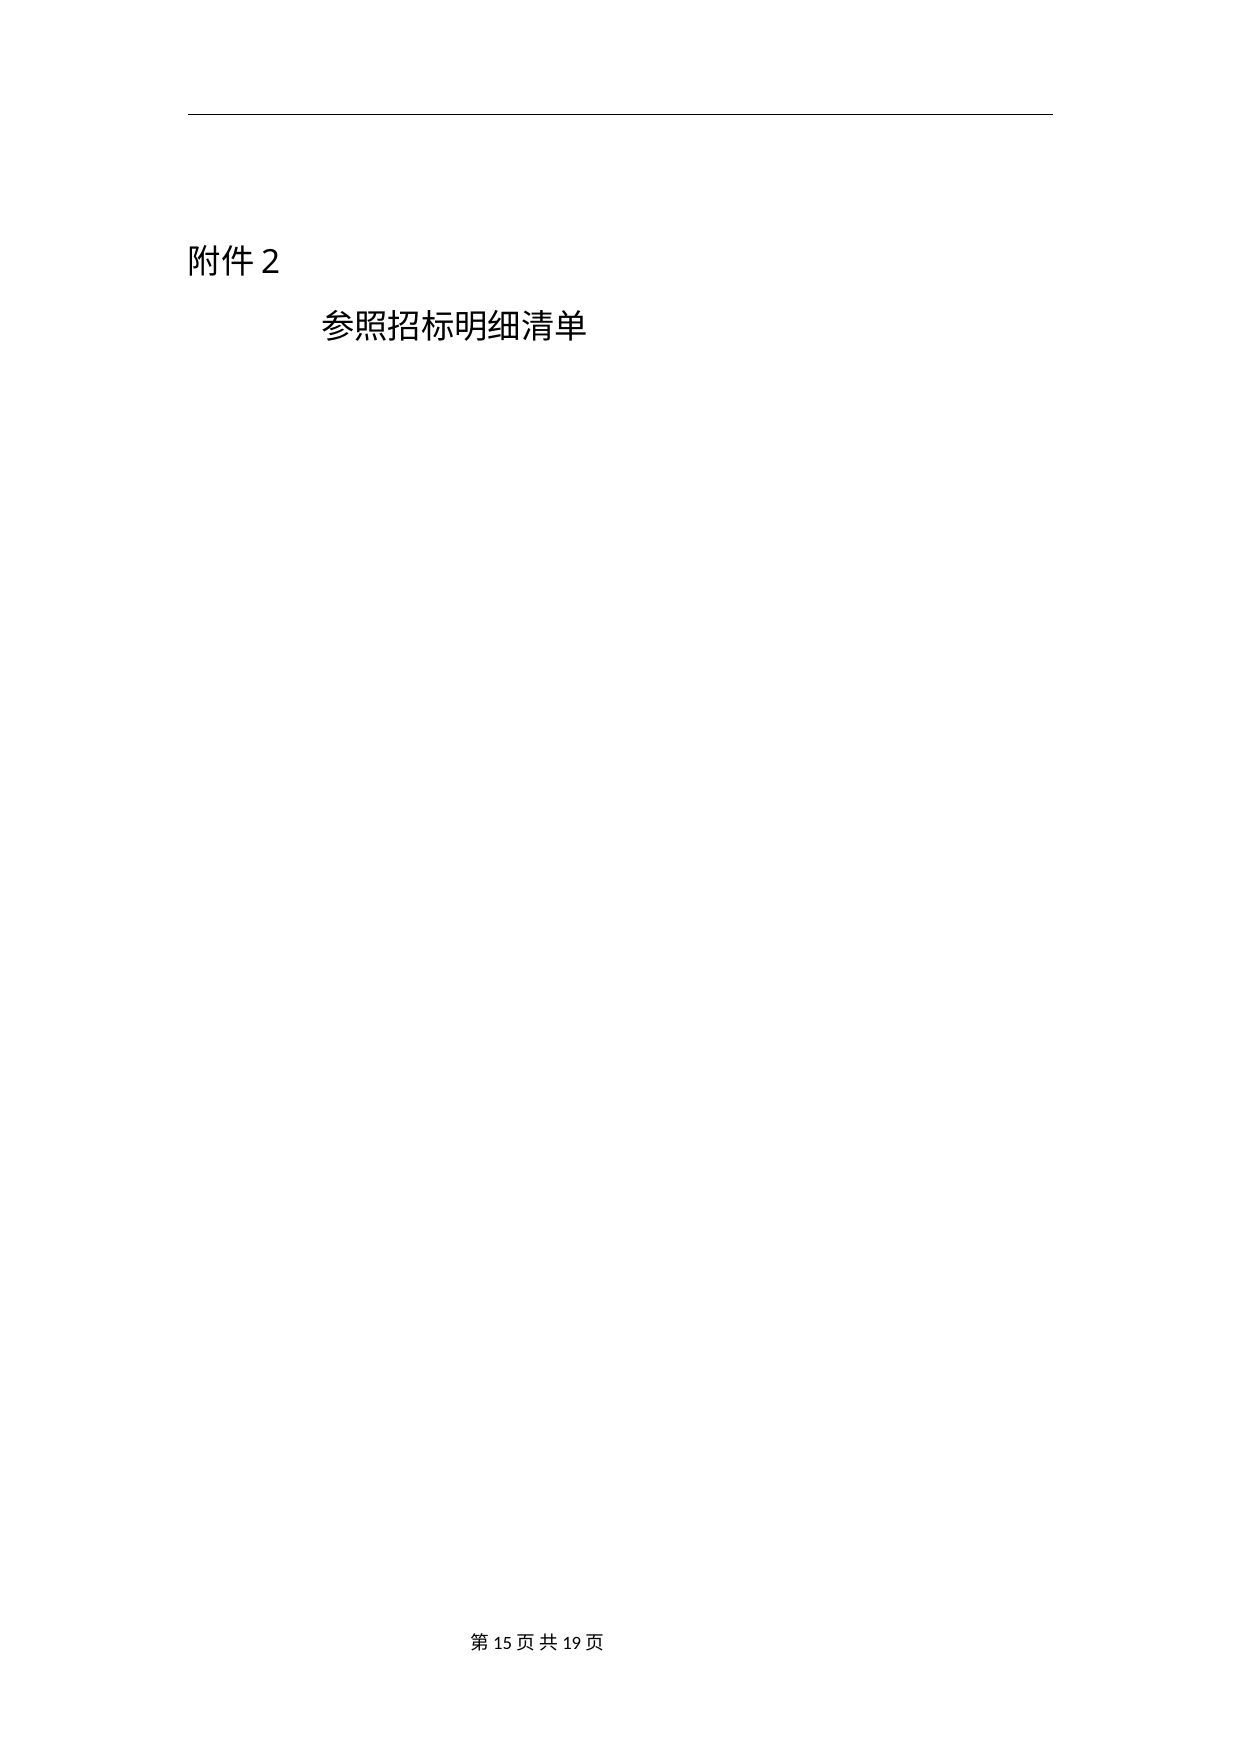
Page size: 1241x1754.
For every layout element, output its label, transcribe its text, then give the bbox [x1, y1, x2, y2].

text 参照招标明细清单 [187, 292, 1053, 357]
text 附件2 [187, 227, 1053, 292]
